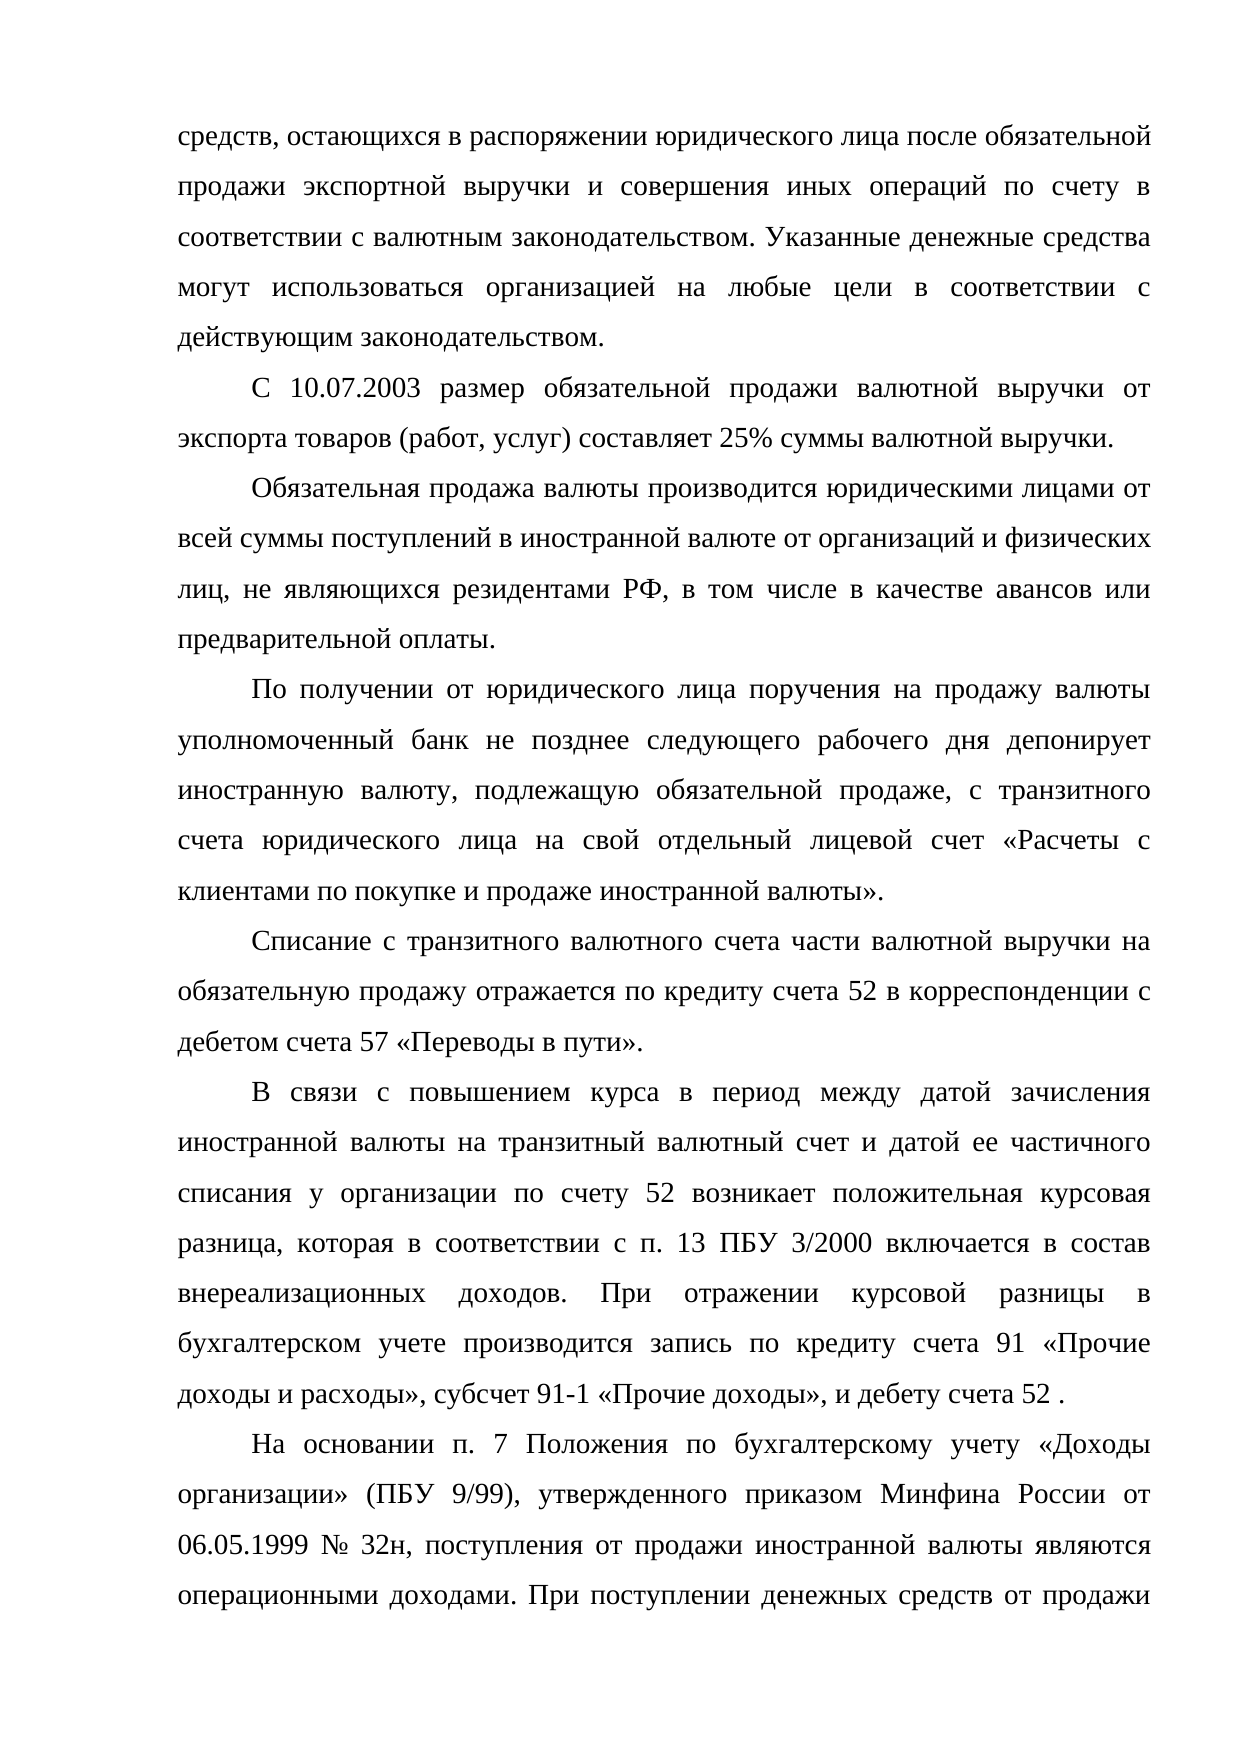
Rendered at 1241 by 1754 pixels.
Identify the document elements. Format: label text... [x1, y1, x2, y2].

text В связи с повышением курса в период между датой зачисления иностранной валюты на транзитный валютный счет и датой ее частичного списания у организации по счету 52 возникает положительная курсовая разница, которая в соответствии с п. 13 ПБУ 3/2000 включается в состав внереализационных доходов. При отражении курсовой разницы в бухгалтерском учете производится запись по кредиту счета 91 «Прочие доходы и расходы», субсчет 91-1 «Прочие доходы», и дебету счета 52 . [177, 1074, 1152, 1409]
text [177, 1426, 1152, 1611]
text По получении от юридического лица поручения на продажу валюты уполномоченный банк не позднее следующего рабочего дня депонирует иностранную валюту, подлежащую обязательной продаже, с транзитного счета юридического лица на свой отдельный лицевой счет «Расчеты с клиентами по покупке и продаже иностранной валюты». [177, 672, 1152, 906]
text С 10.07.2003 размер обязательной продажи валютной выручки от экспорта товаров (работ, услуг) составляет 25% суммы валютной выручки. [177, 370, 1152, 453]
text Списание с транзитного валютного счета части валютной выручки на обязательную продажу отражается по кредиту счета 52 в корреспонденции с дебетом счета 57 «Переводы в пути». [177, 923, 1152, 1057]
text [177, 118, 1152, 353]
text Обязательная продажа валюты производится юридическими лицами от всей суммы поступлений в иностранной валюте от организаций и физических лиц, не являющихся резидентами РФ, в том числе в качестве авансов или предварительной оплаты. [177, 470, 1152, 655]
